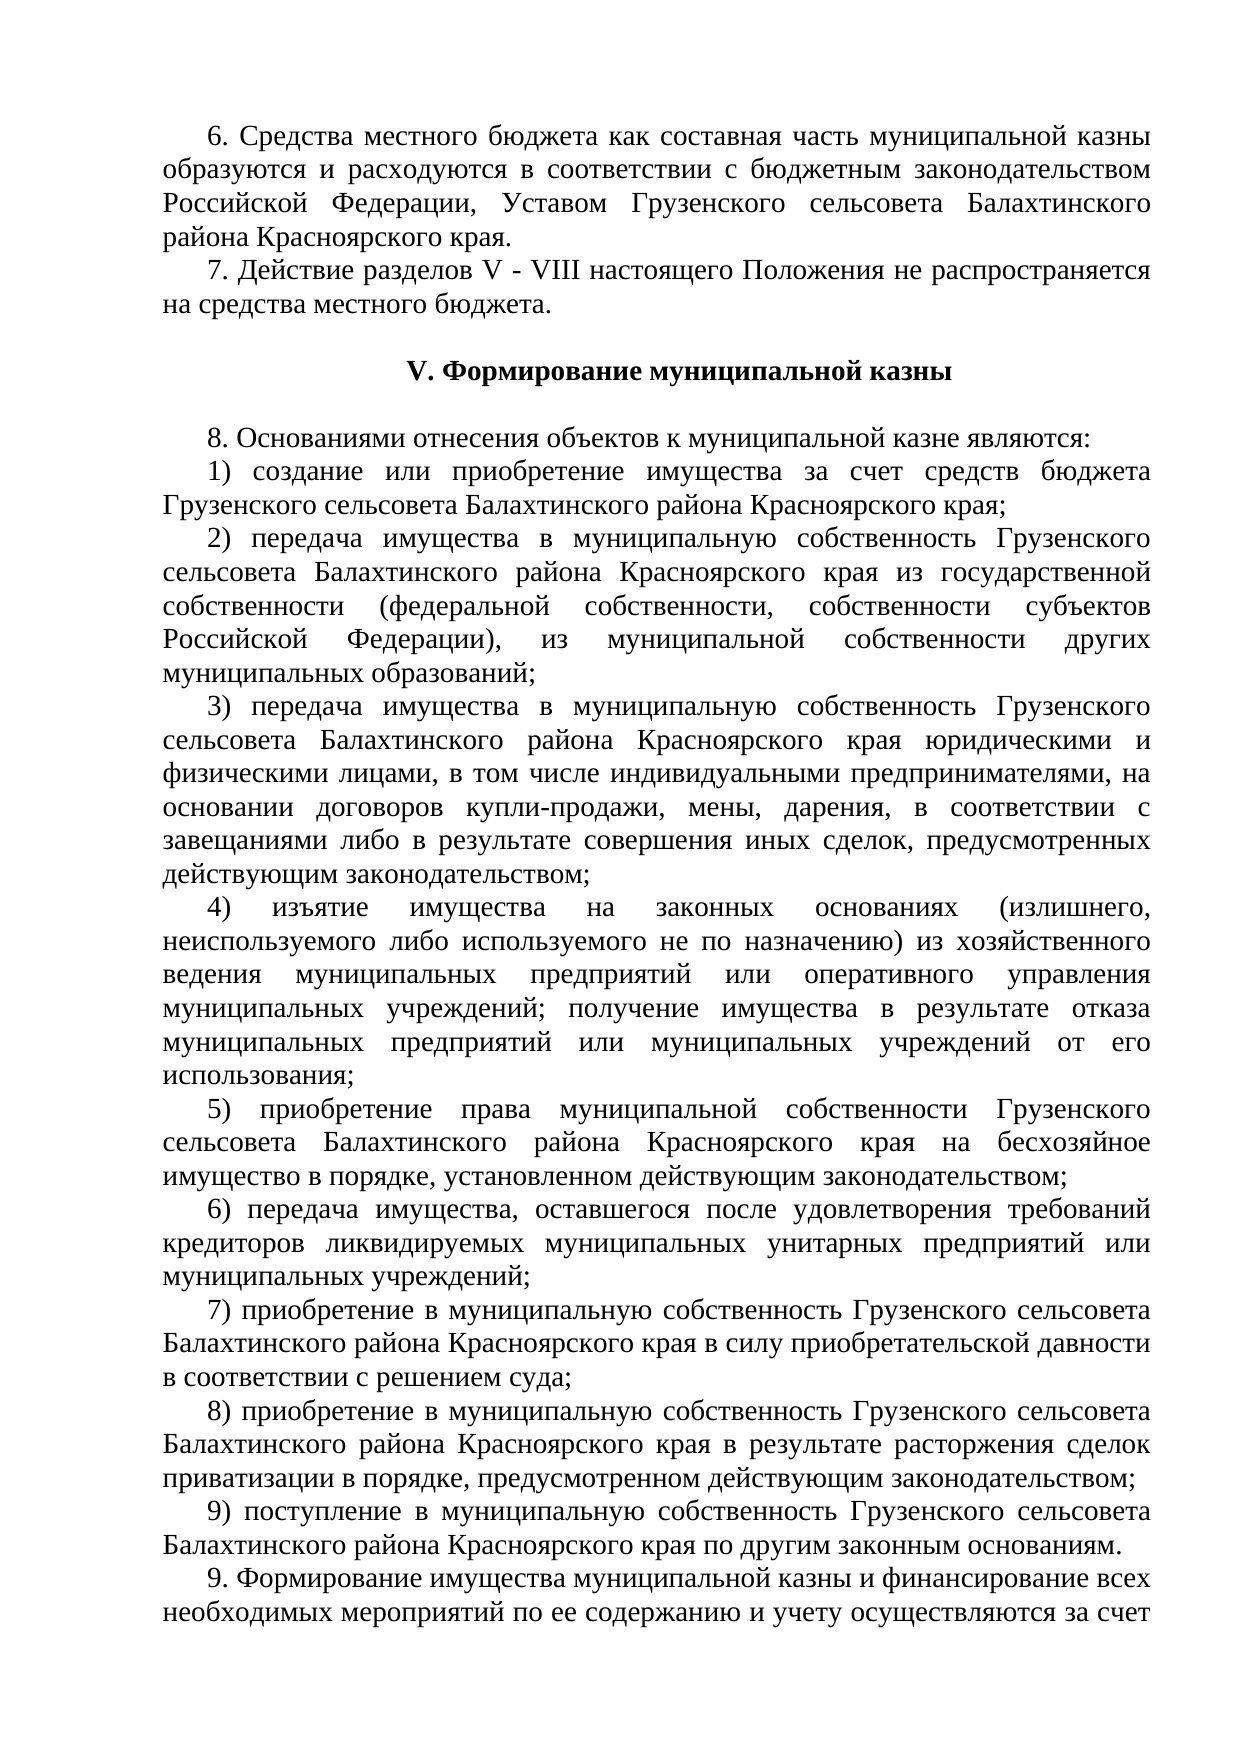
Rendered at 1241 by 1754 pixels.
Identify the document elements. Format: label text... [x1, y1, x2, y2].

text 6. Средства местного бюджета как составная часть муниципальной казны образуются и расходуются в соответствии с бюджетным законодательством Российской Федерации, Уставом Грузенского сельсовета Балахтинского района Красноярского края. [162, 118, 1152, 252]
text 2) передача имущества в муниципальную собственность Грузенского сельсовета Балахтинского района Красноярского края из государственной собственности (федеральной собственности, собственности субъектов Российской Федерации), из муниципальной собственности других муниципальных образований; [162, 521, 1152, 688]
text 9) поступление в муниципальную собственность Грузенского сельсовета Балахтинского района Красноярского края по другим законным основаниям. [162, 1493, 1152, 1560]
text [162, 1560, 1152, 1627]
text 3) передача имущества в муниципальную собственность Грузенского сельсовета Балахтинского района Красноярского края юридическими и физическими лицами, в том числе индивидуальными предпринимателями, на основании договоров купли-продажи, мены, дарения, в соответствии с завещаниями либо в результате совершения иных сделок, предусмотренных действующим законодательством; [162, 688, 1152, 889]
text 8) приобретение в муниципальную собственность Грузенского сельсовета Балахтинского района Красноярского края в результате расторжения сделок приватизации в порядке, предусмотренном действующим законодательством; [162, 1393, 1152, 1493]
text 7. Действие разделов V - VIII настоящего Положения не распространяется на средства местного бюджета. [162, 252, 1152, 319]
text 1) создание или приобретение имущества за счет средств бюджета Грузенского сельсовета Балахтинского района Красноярского края; [162, 453, 1152, 521]
text 6) передача имущества, оставшегося после удовлетворения требований кредиторов ликвидируемых муниципальных унитарных предприятий или муниципальных учреждений; [162, 1191, 1152, 1292]
text 4) изъятие имущества на законных основаниях (излишнего, неиспользуемого либо используемого не по назначению) из хозяйственного ведения муниципальных предприятий или оперативного управления муниципальных учреждений; получение имущества в результате отказа муниципальных предприятий или муниципальных учреждений от его использования; [162, 889, 1152, 1091]
text 5) приобретение права муниципальной собственности Грузенского сельсовета Балахтинского района Красноярского края на бесхозяйное имущество в порядке, установленном действующим законодательством; [162, 1091, 1152, 1191]
text 7) приобретение в муниципальную собственность Грузенского сельсовета Балахтинского района Красноярского края в силу приобретательской давности в соответствии с решением суда; [162, 1292, 1152, 1393]
text 8. Основаниями отнесения объектов к муниципальной казне являются: [162, 420, 1152, 453]
text V. Формирование муниципальной казны [162, 353, 1152, 386]
